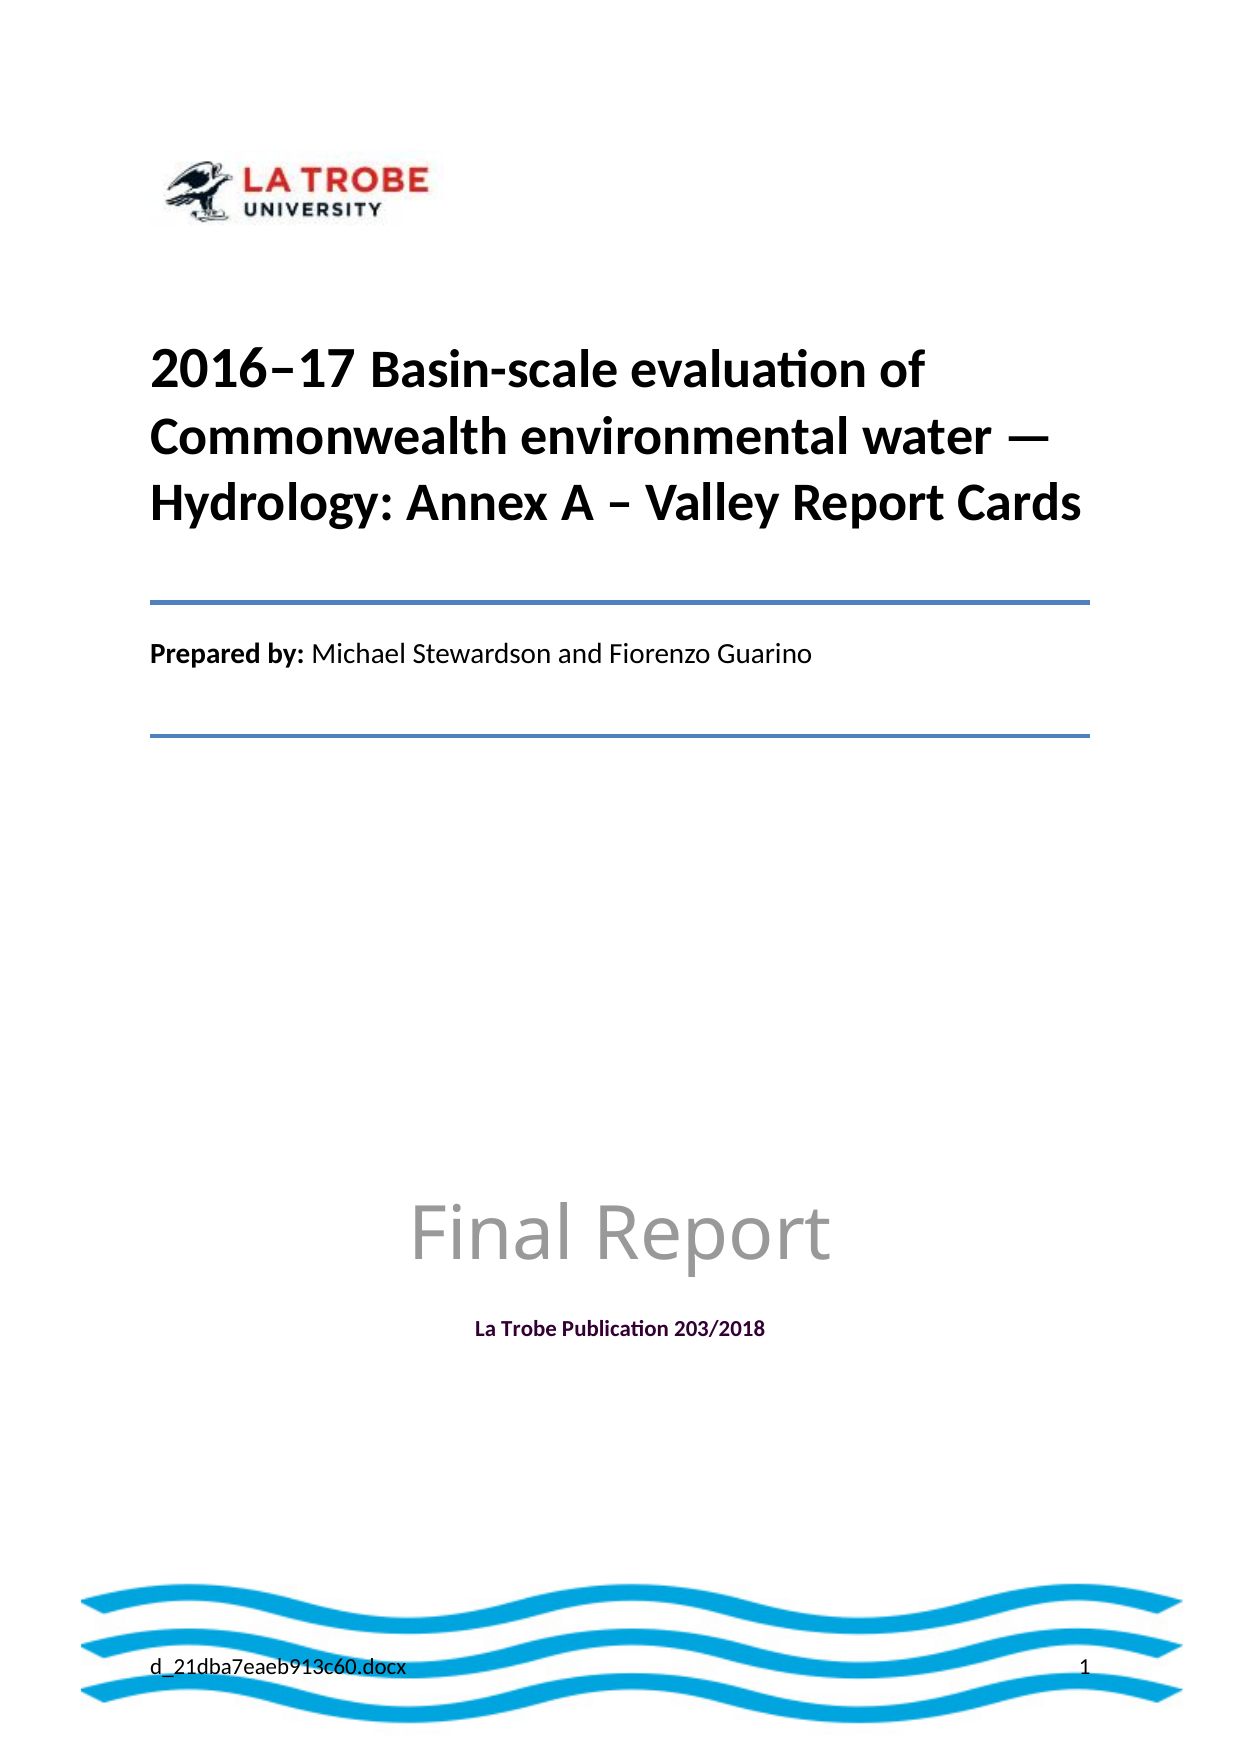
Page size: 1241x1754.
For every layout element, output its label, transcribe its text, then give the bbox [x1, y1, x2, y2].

text Final Report [150, 1179, 1090, 1282]
text La Trobe Publication 203/2018 [150, 1314, 1090, 1342]
picture [80, 1562, 1183, 1742]
text Prepared by: Michael Stewardson and Fiorenzo Guarino [150, 605, 1090, 734]
title 2016–17 Basin-scale evaluation of Commonwealth environmental water — Hydrology: Annex A – Valley Report Cards [150, 331, 1090, 534]
picture [212, 1664, 217, 1673]
picture [199, 1664, 205, 1673]
picture [150, 150, 444, 235]
